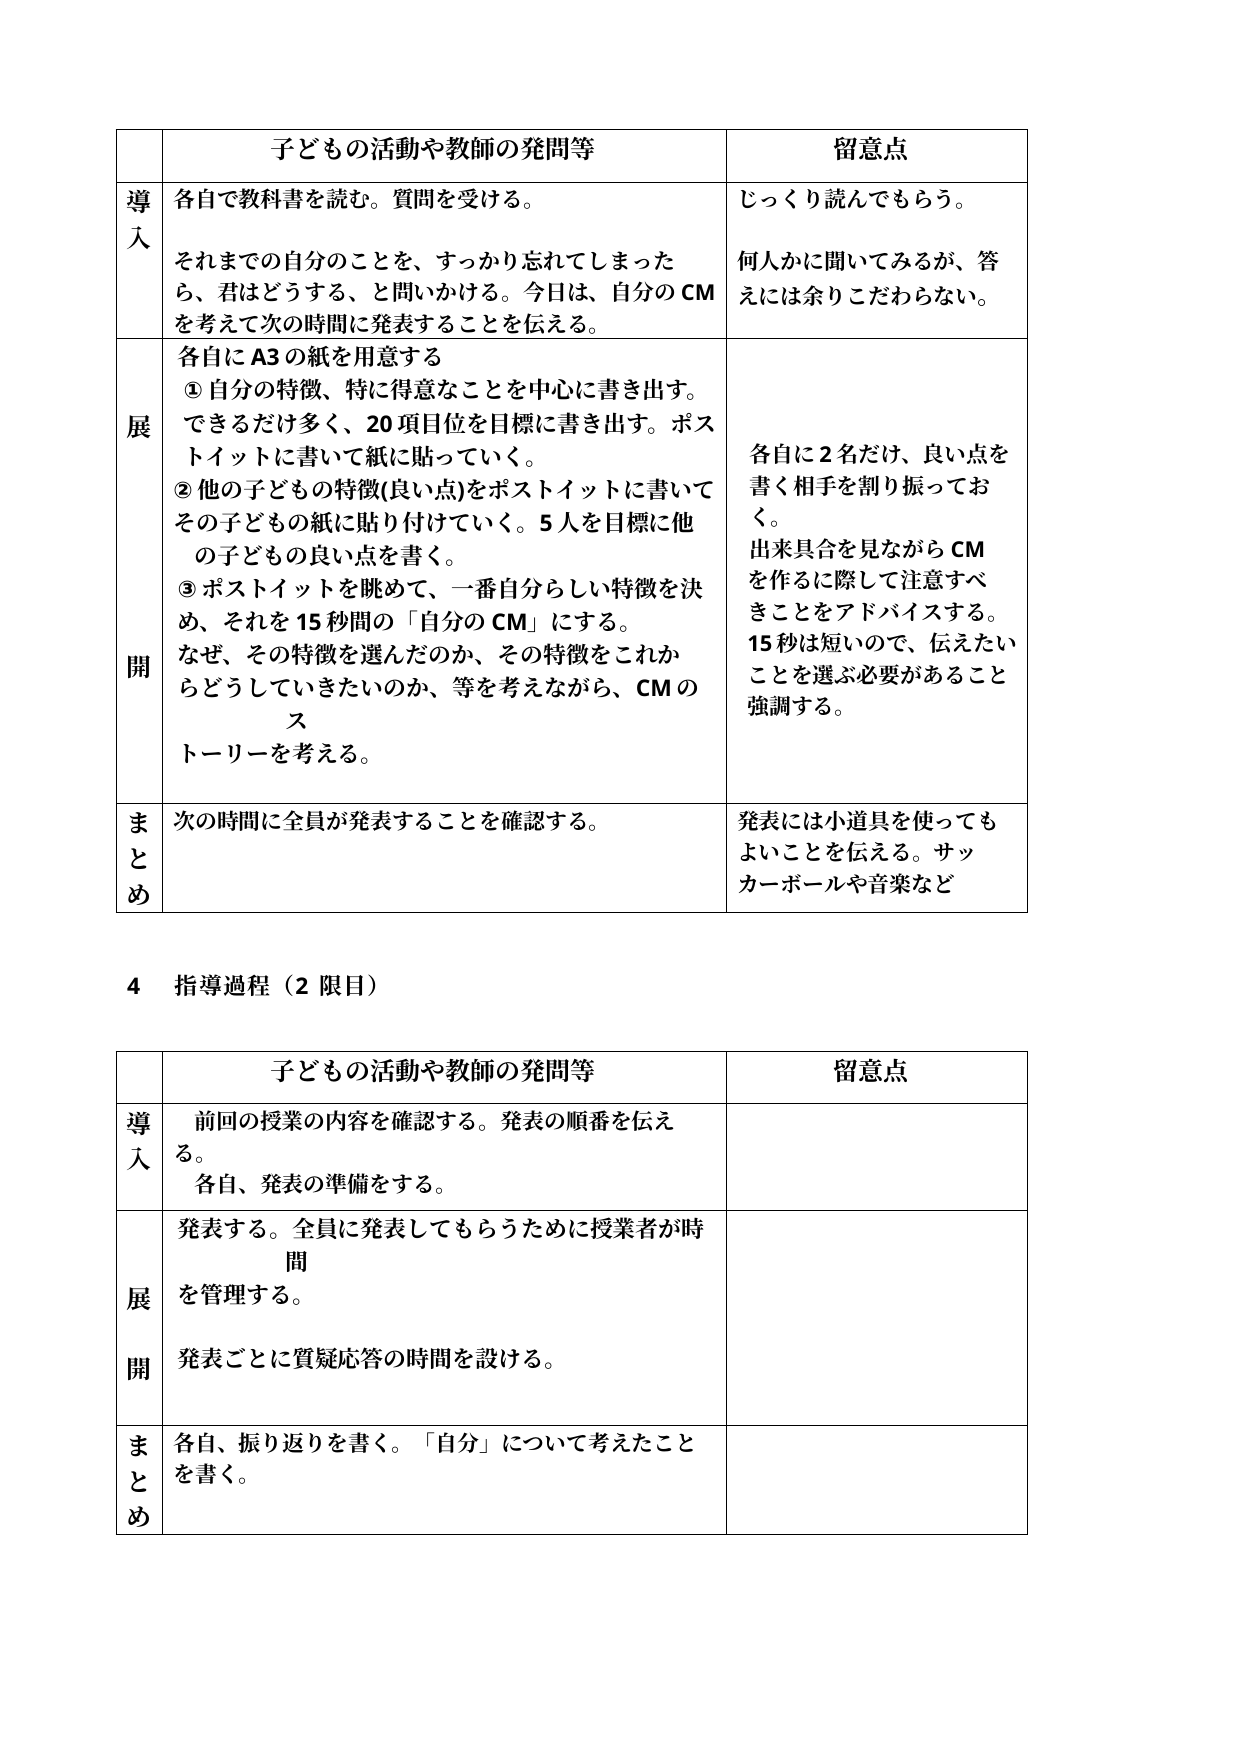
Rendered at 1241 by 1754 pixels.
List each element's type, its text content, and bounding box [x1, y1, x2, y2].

table_cell 次の時間に全員が発表することを確認する。 [163, 804, 726, 912]
table_cell 導入 [117, 183, 162, 338]
table_header 子どもの活動や教師の発問等 [163, 1052, 726, 1103]
text 4 指導過程（2限目） [127, 952, 1113, 1018]
table_cell [727, 1426, 1027, 1534]
table_cell じっくり読んでもらう。 何人かに聞いてみるが、答えには余りこだわらない。 [727, 183, 1027, 338]
table_cell まとめ [117, 804, 162, 912]
table_cell まとめ [117, 1426, 162, 1534]
table_cell 各自にA3の紙を用意する ①自分の特徴、特に得意なことを中心に書き出す。できるだけ多く、20項目位を目標に書き出す。ポストイットに書いて紙に貼っていく。 ②他の子どもの特徴(良い点)をポストイットに書いて その子どもの紙に貼り付けていく。5人を目標に他の子どもの良い点を書く。 ③ポストイットを眺めて、一番自分らしい特徴を決 め、それを15秒間の「自分のCM」にする。 なぜ、その特徴を選んだのか、その特徴をこれか らどうしていきたいのか、等を考えながら、CMのス トーリーを考える。 [163, 339, 726, 803]
table_cell [727, 1104, 1027, 1210]
table_cell 各自で教科書を読む。質問を受ける。 それまでの自分のことを、すっかり忘れてしまったら、君はどうする、と問いかける。今日は、自分のCMを考えて次の時間に発表することを伝える。 [163, 183, 726, 338]
table_cell 導入 [117, 1104, 162, 1210]
table_cell 各自、振り返りを書く。「自分」について考えたことを書く。 [163, 1426, 726, 1534]
table_cell [727, 1211, 1027, 1425]
table_cell 展 開 [117, 1211, 162, 1425]
table_cell 発表する。全員に発表してもらうために授業者が時間 を管理する。 発表ごとに質疑応答の時間を設ける。 [163, 1211, 726, 1425]
table_cell 展 開 [117, 339, 162, 803]
table_cell 前回の授業の内容を確認する。発表の順番を伝える。 各自、発表の準備をする。 [163, 1104, 726, 1210]
table_header [117, 130, 162, 182]
table_cell 各自に2名だけ、良い点を 書く相手を割り振ってお く。 出来具合を見ながらCM を作るに際して注意すべ きことをアドバイスする。 15秒は短いので、伝えたい ことを選ぶ必要があること 強調する。 [727, 339, 1027, 803]
table_cell 発表には小道具を使ってもよいことを伝える。サッカーボールや音楽など [727, 804, 1027, 912]
table_header 子どもの活動や教師の発問等 [163, 130, 726, 182]
table_header [117, 1052, 162, 1103]
table_header 留意点 [727, 130, 1027, 182]
table_header 留意点 [727, 1052, 1027, 1103]
